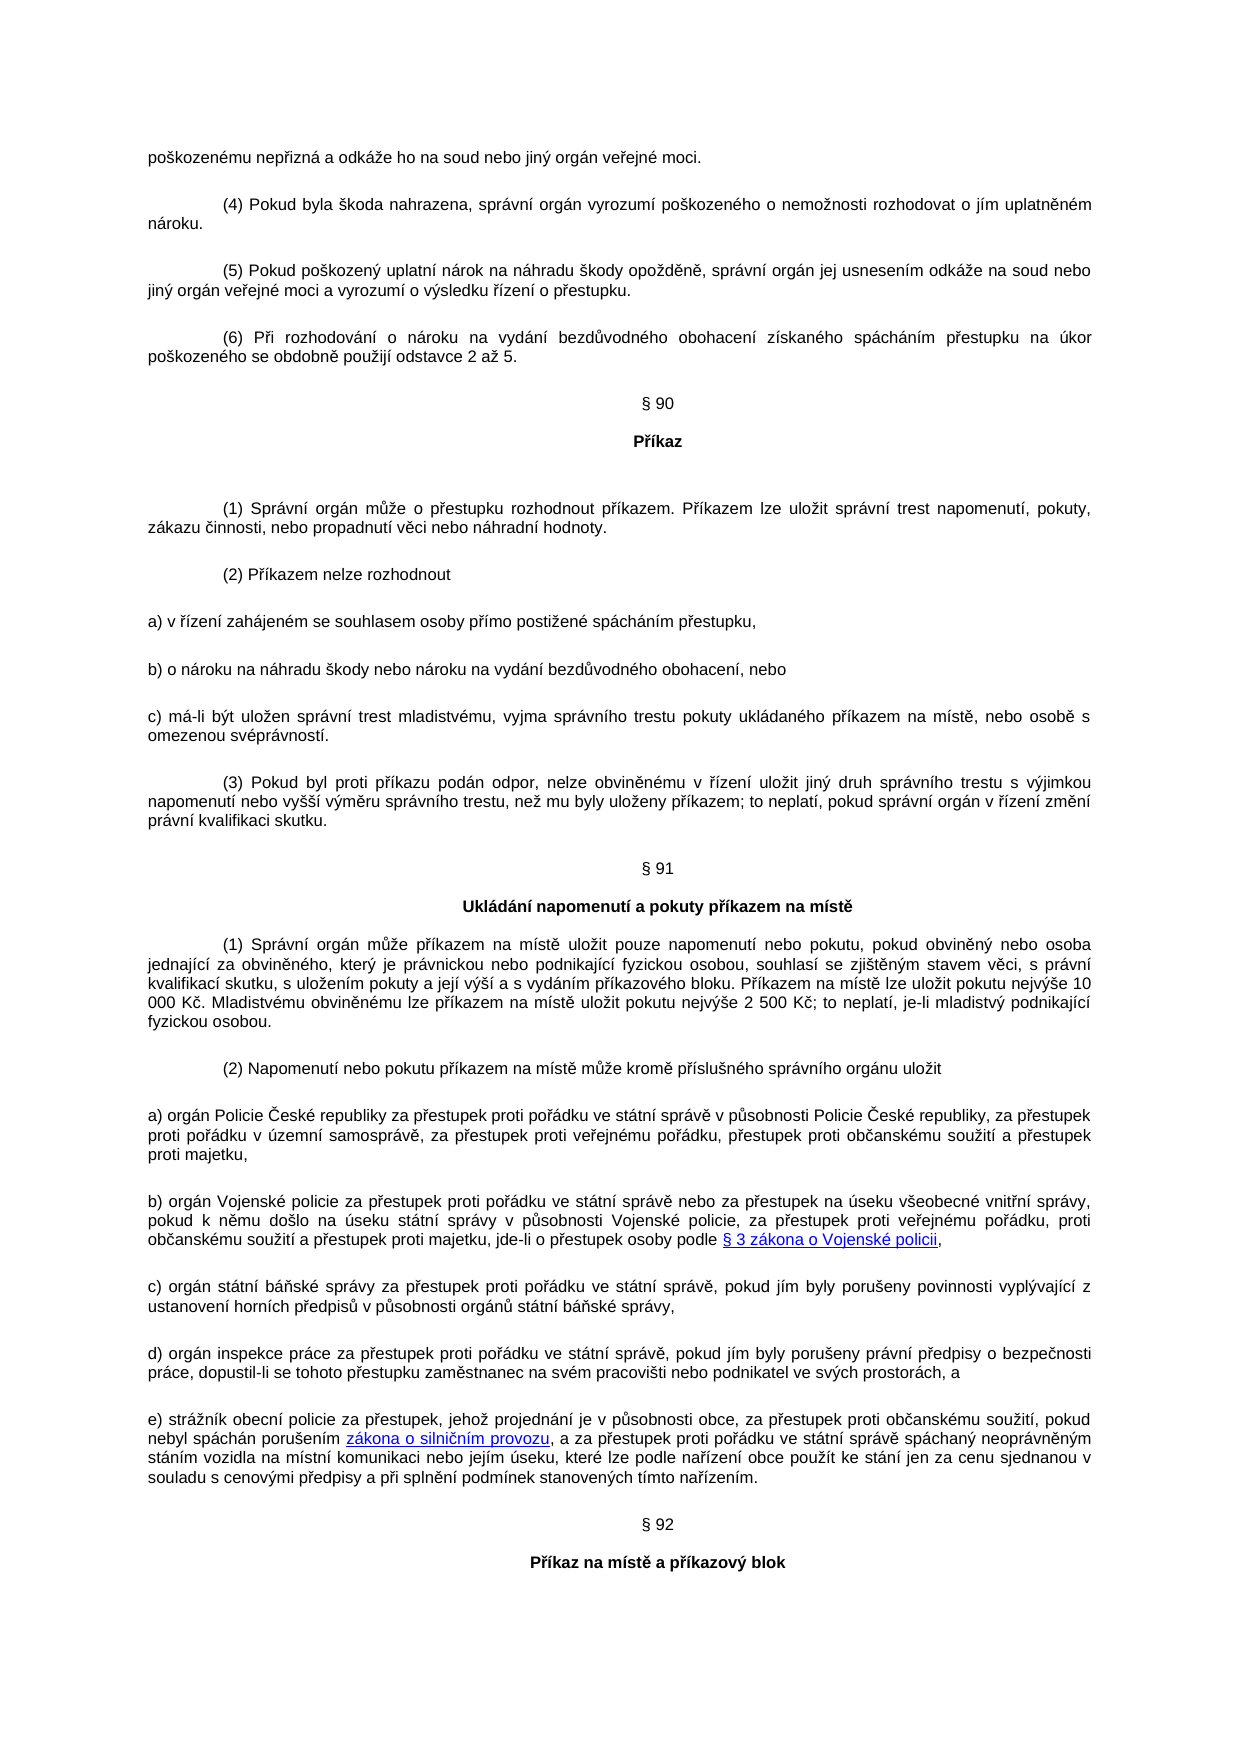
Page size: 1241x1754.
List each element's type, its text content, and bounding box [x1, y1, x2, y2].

text (1) Správní orgán může o přestupku rozhodnout příkazem. Příkazem lze uložit správní trest napomenutí, pokuty, zákazu činnosti, nebo propadnutí věci nebo náhradní hodnoty. [148, 499, 1092, 537]
text b) orgán Vojenské policie za přestupek proti pořádku ve státní správě nebo za přestupek na úseku všeobecné vnitřní správy, pokud k němu došlo na úseku státní správy v působnosti Vojenské policie, za přestupek proti veřejnému pořádku, proti občanskému soužití a přestupek proti majetku, jde-li o přestupek osoby podle § 3 zákona o Vojenské policii, [148, 1192, 1092, 1249]
text Příkaz [148, 432, 1092, 451]
text a) orgán Policie České republiky za přestupek proti pořádku ve státní správě v působnosti Policie České republiky, za přestupek proti pořádku v územní samosprávě, za přestupek proti veřejnému pořádku, přestupek proti občanskému soužití a přestupek proti majetku, [148, 1106, 1092, 1164]
text c) orgán státní báňské správy za přestupek proti pořádku ve státní správě, pokud jím byly porušeny povinnosti vyplývající z ustanovení horních předpisů v působnosti orgánů státní báňské správy, [148, 1277, 1092, 1316]
text b) o nároku na náhradu škody nebo nároku na vydání bezdůvodného obohacení, nebo [148, 659, 1092, 678]
text (4) Pokud byla škoda nahrazena, správní orgán vyrozumí poškozeného o nemožnosti rozhodovat o jím uplatněném nároku. [148, 195, 1092, 233]
text d) orgán inspekce práce za přestupek proti pořádku ve státní správě, pokud jím byly porušeny právní předpisy o bezpečnosti práce, dopustil-li se tohoto přestupku zaměstnanec na svém pracovišti nebo podnikatel ve svých prostorách, a [148, 1343, 1092, 1382]
text (2) Příkazem nelze rozhodnout [148, 565, 1092, 584]
text Příkaz na místě a příkazový blok [148, 1553, 1092, 1572]
text (5) Pokud poškozený uplatní nárok na náhradu škody opožděně, správní orgán jej usnesením odkáže na soud nebo jiný orgán veřejné moci a vyrozumí o výsledku řízení o přestupku. [148, 261, 1092, 299]
text § 91 [148, 858, 1092, 878]
text a) v řízení zahájeném se souhlasem osoby přímo postižené spácháním přestupku, [148, 612, 1092, 631]
text e) strážník obecní policie za přestupek, jehož projednání je v působnosti obce, za přestupek proti občanskému soužití, pokud nebyl spáchán porušením zákona o silničním provozu, a za přestupek proti pořádku ve státní správě spáchaný neoprávněným stáním vozidla na místní komunikaci nebo jejím úseku, které lze podle nařízení obce použít ke stání jen za cenu sjednanou v souladu s cenovými předpisy a při splnění podmínek stanovených tímto nařízením. [148, 1410, 1092, 1487]
text (2) Napomenutí nebo pokutu příkazem na místě může kromě příslušného správního orgánu uložit [148, 1059, 1092, 1078]
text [148, 148, 1092, 167]
text § 92 [148, 1514, 1092, 1534]
text § 90 [148, 394, 1092, 413]
text (1) Správní orgán může příkazem na místě uložit pouze napomenutí nebo pokutu, pokud obviněný nebo osoba jednající za obviněného, který je právnickou nebo podnikající fyzickou osobou, souhlasí se zjištěným stavem věci, s právní kvalifikací skutku, s uložením pokuty a její výší a s vydáním příkazového bloku. Příkazem na místě lze uložit pokutu nejvýše 10 000 Kč. Mladistvému obviněnému lze příkazem na místě uložit pokutu nejvýše 2 500 Kč; to neplatí, je-li mladistvý podnikající fyzickou osobou. [148, 935, 1092, 1031]
text c) má-li být uložen správní trest mladistvému, vyjma správního trestu pokuty ukládaného příkazem na místě, nebo osobě s omezenou svéprávností. [148, 707, 1092, 745]
text (6) Při rozhodování o nároku na vydání bezdůvodného obohacení získaného spácháním přestupku na úkor poškozeného se obdobně použijí odstavce 2 až 5. [148, 328, 1092, 366]
text (3) Pokud byl proti příkazu podán odpor, nelze obviněnému v řízení uložit jiný druh správního trestu s výjimkou napomenutí nebo vyšší výměru správního trestu, než mu byly uloženy příkazem; to neplatí, pokud správní orgán v řízení změní právní kvalifikaci skutku. [148, 773, 1092, 830]
text Ukládání napomenutí a pokuty příkazem na místě [148, 897, 1092, 916]
